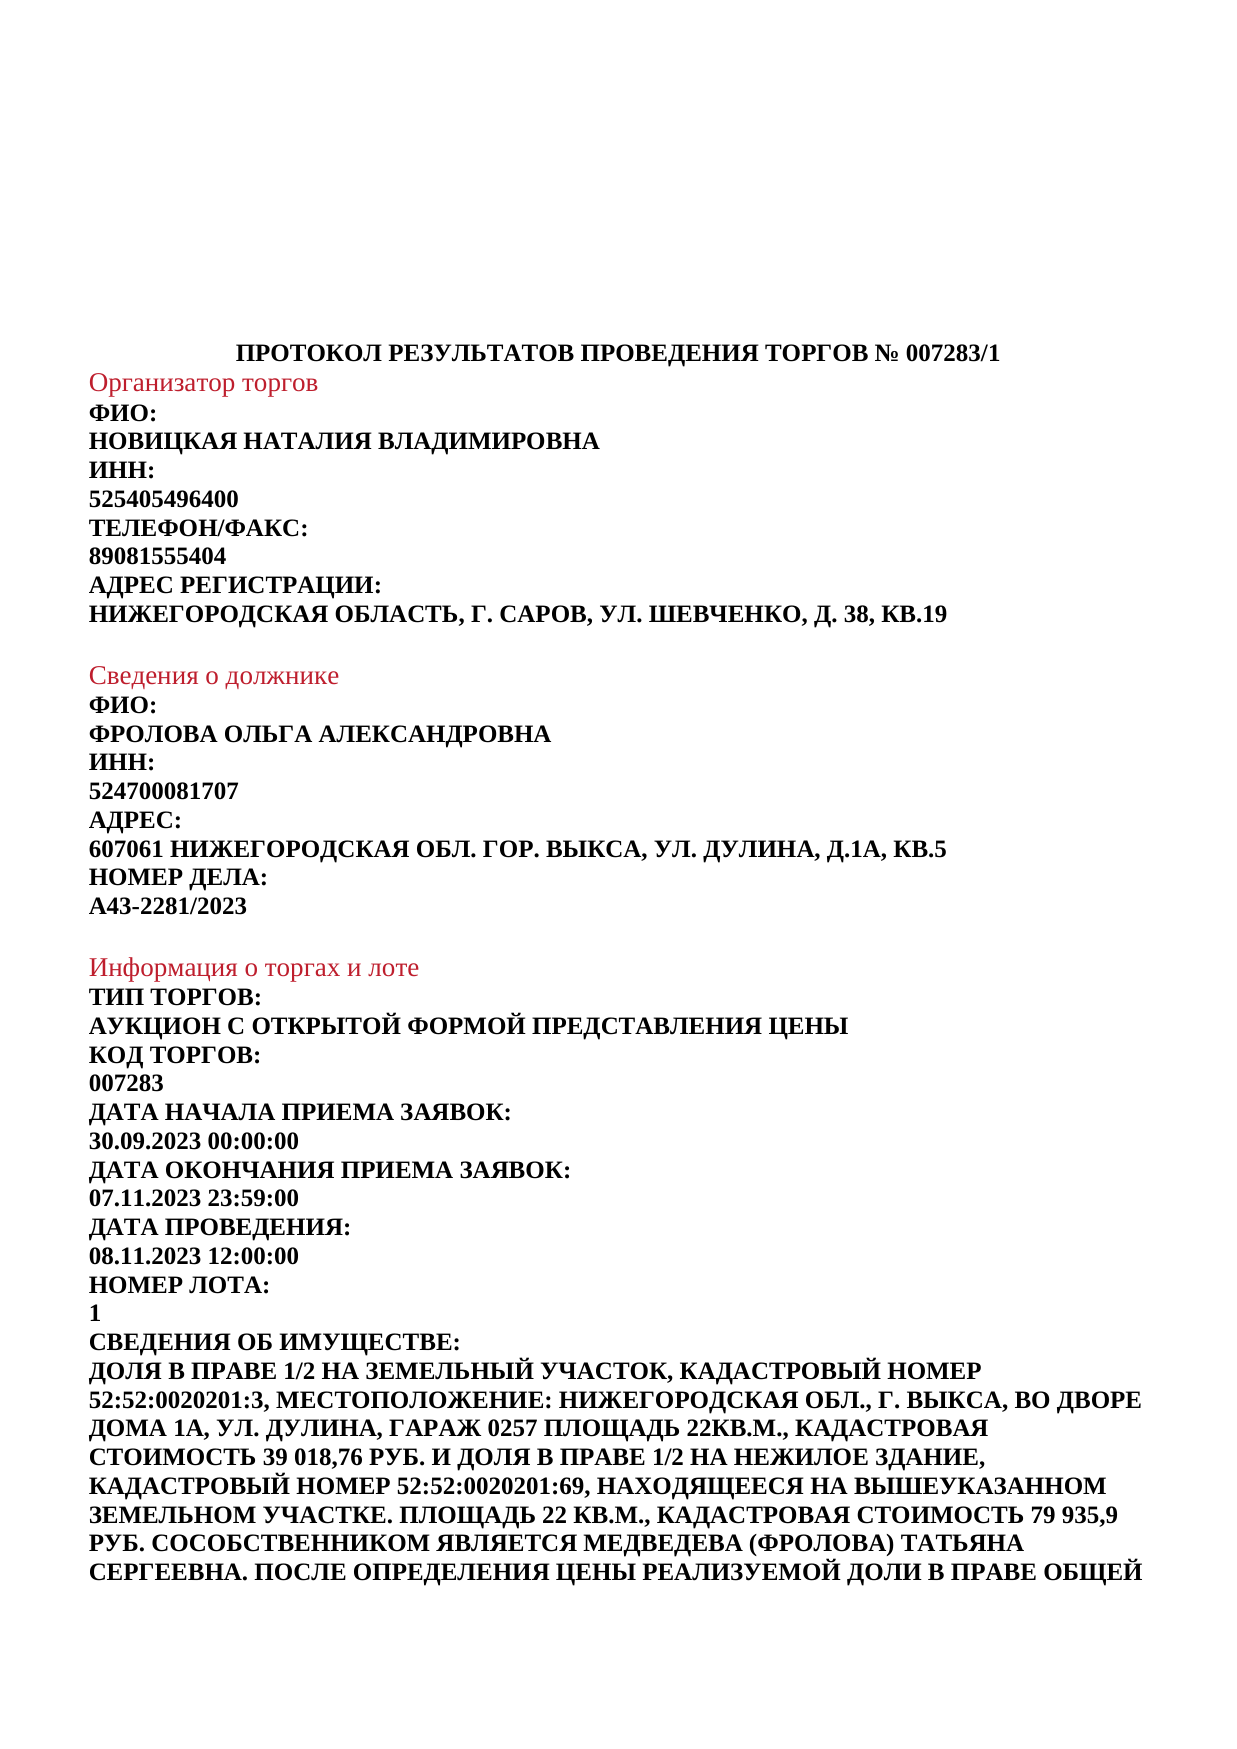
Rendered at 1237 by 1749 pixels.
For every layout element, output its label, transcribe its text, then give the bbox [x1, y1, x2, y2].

text ПРОТОКОЛ РЕЗУЛЬТАТОВ ПРОВЕДЕНИЯ ТОРГОВ № 007283/1 [88, 88, 1148, 366]
